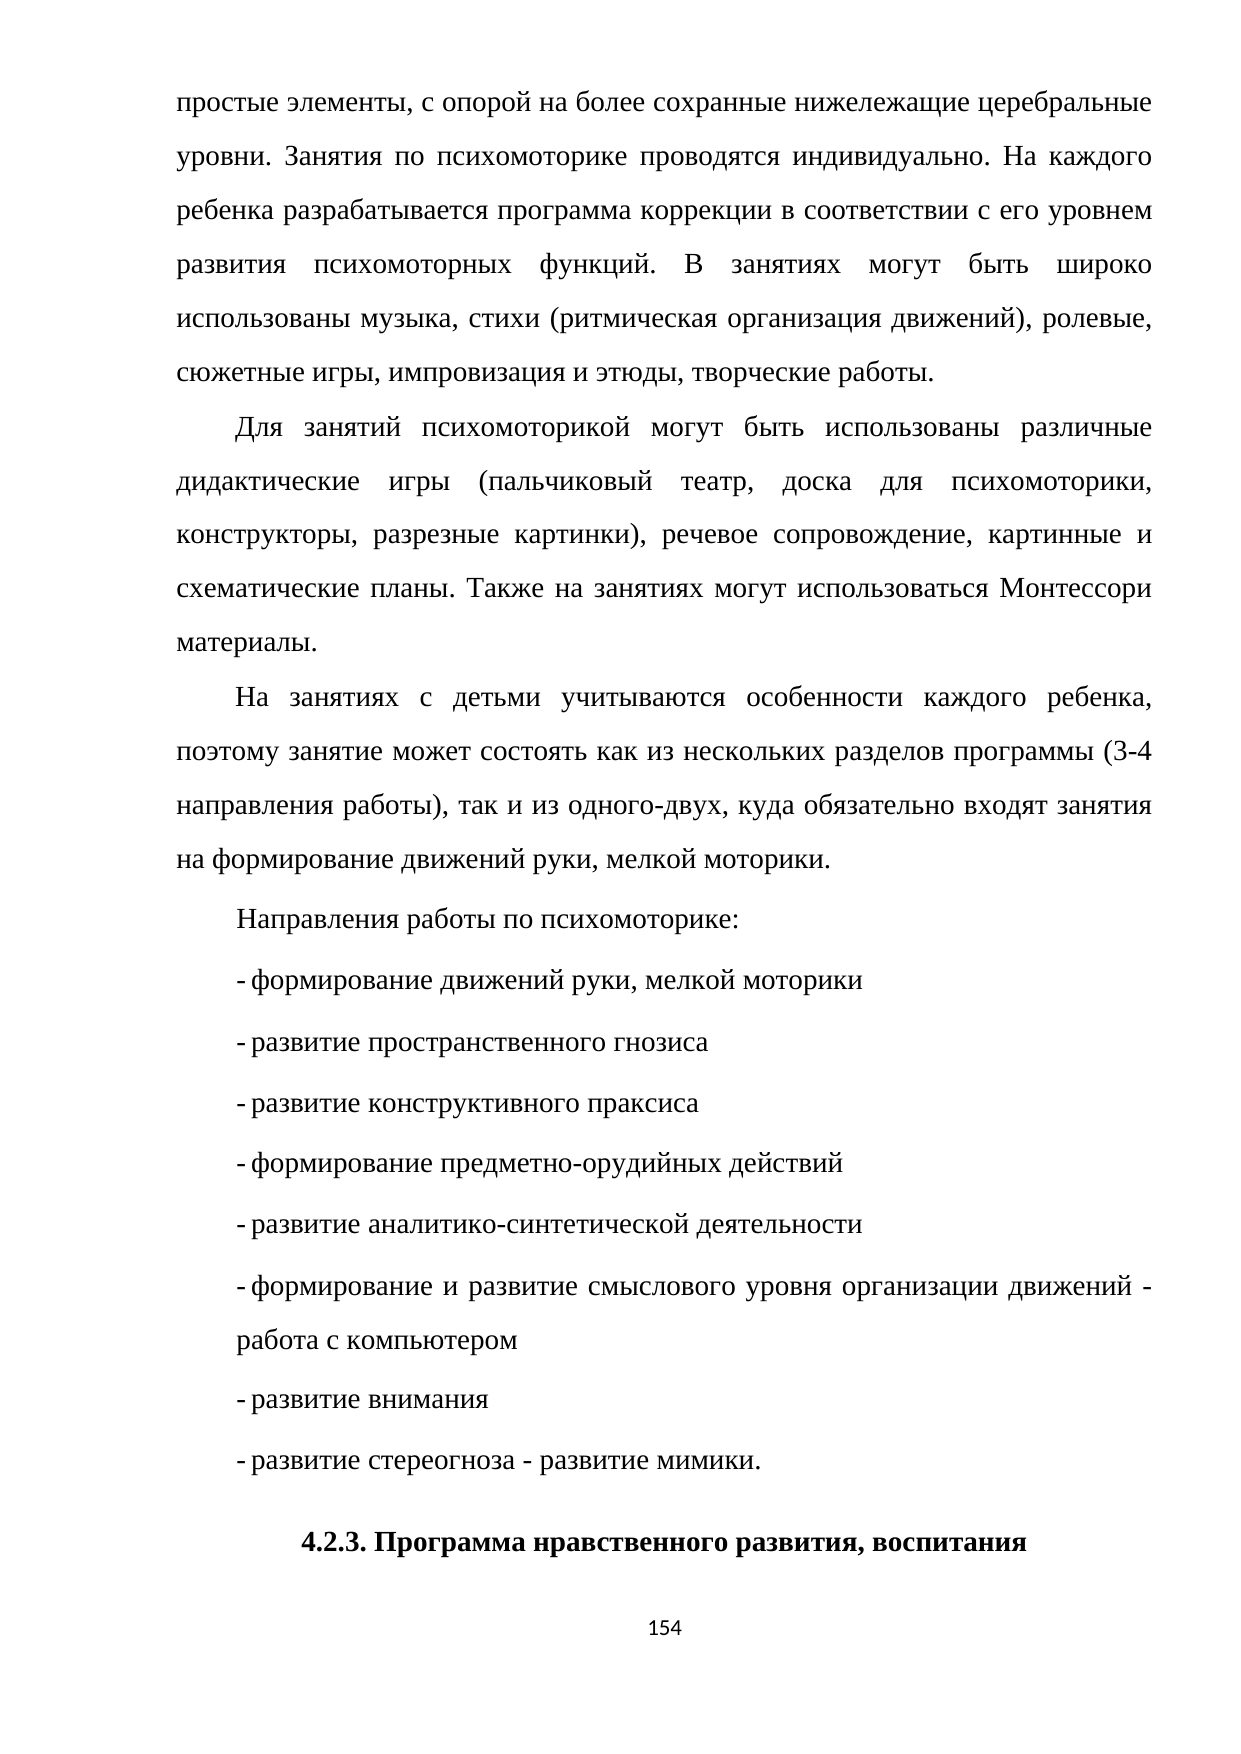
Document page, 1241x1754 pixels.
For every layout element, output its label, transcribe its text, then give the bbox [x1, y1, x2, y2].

list развитие внимания [236, 1381, 1153, 1415]
text На занятиях с детьми учитываются особенности каждого ребенка, поэтому занятие может состоять как из нескольких разделов программы (3-4 направления работы), так и из одного-двух, куда обязательно входят занятия на формирование движений руки, мелкой моторики. [176, 679, 1153, 874]
list развитие стереогноза - развитие мимики. [236, 1442, 1153, 1475]
list развитие пространственного гнозиса [236, 1024, 1153, 1057]
list формирование и развитие смыслового уровня организации движений - работа с компьютером [236, 1268, 1153, 1355]
list развитие аналитико-синтетической деятельности [236, 1207, 1153, 1240]
text Направления работы по психомоторике: [236, 901, 1153, 935]
list развитие конструктивного праксиса [236, 1085, 1153, 1118]
text 4.2.3. Программа нравственного развития, воспитания [186, 1524, 1142, 1558]
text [176, 84, 1153, 388]
list формирование предметно-орудийных действий [236, 1146, 1153, 1179]
list формирование движений руки, мелкой моторики [236, 962, 1153, 996]
text Для занятий психомоторикой могут быть использованы различные дидактические игры (пальчиковый театр, доска для психомоторики, конструкторы, разрезные картинки), речевое сопровождение, картинные и схематические планы. Также на занятиях могут использоваться Монтессори материалы. [176, 409, 1153, 658]
